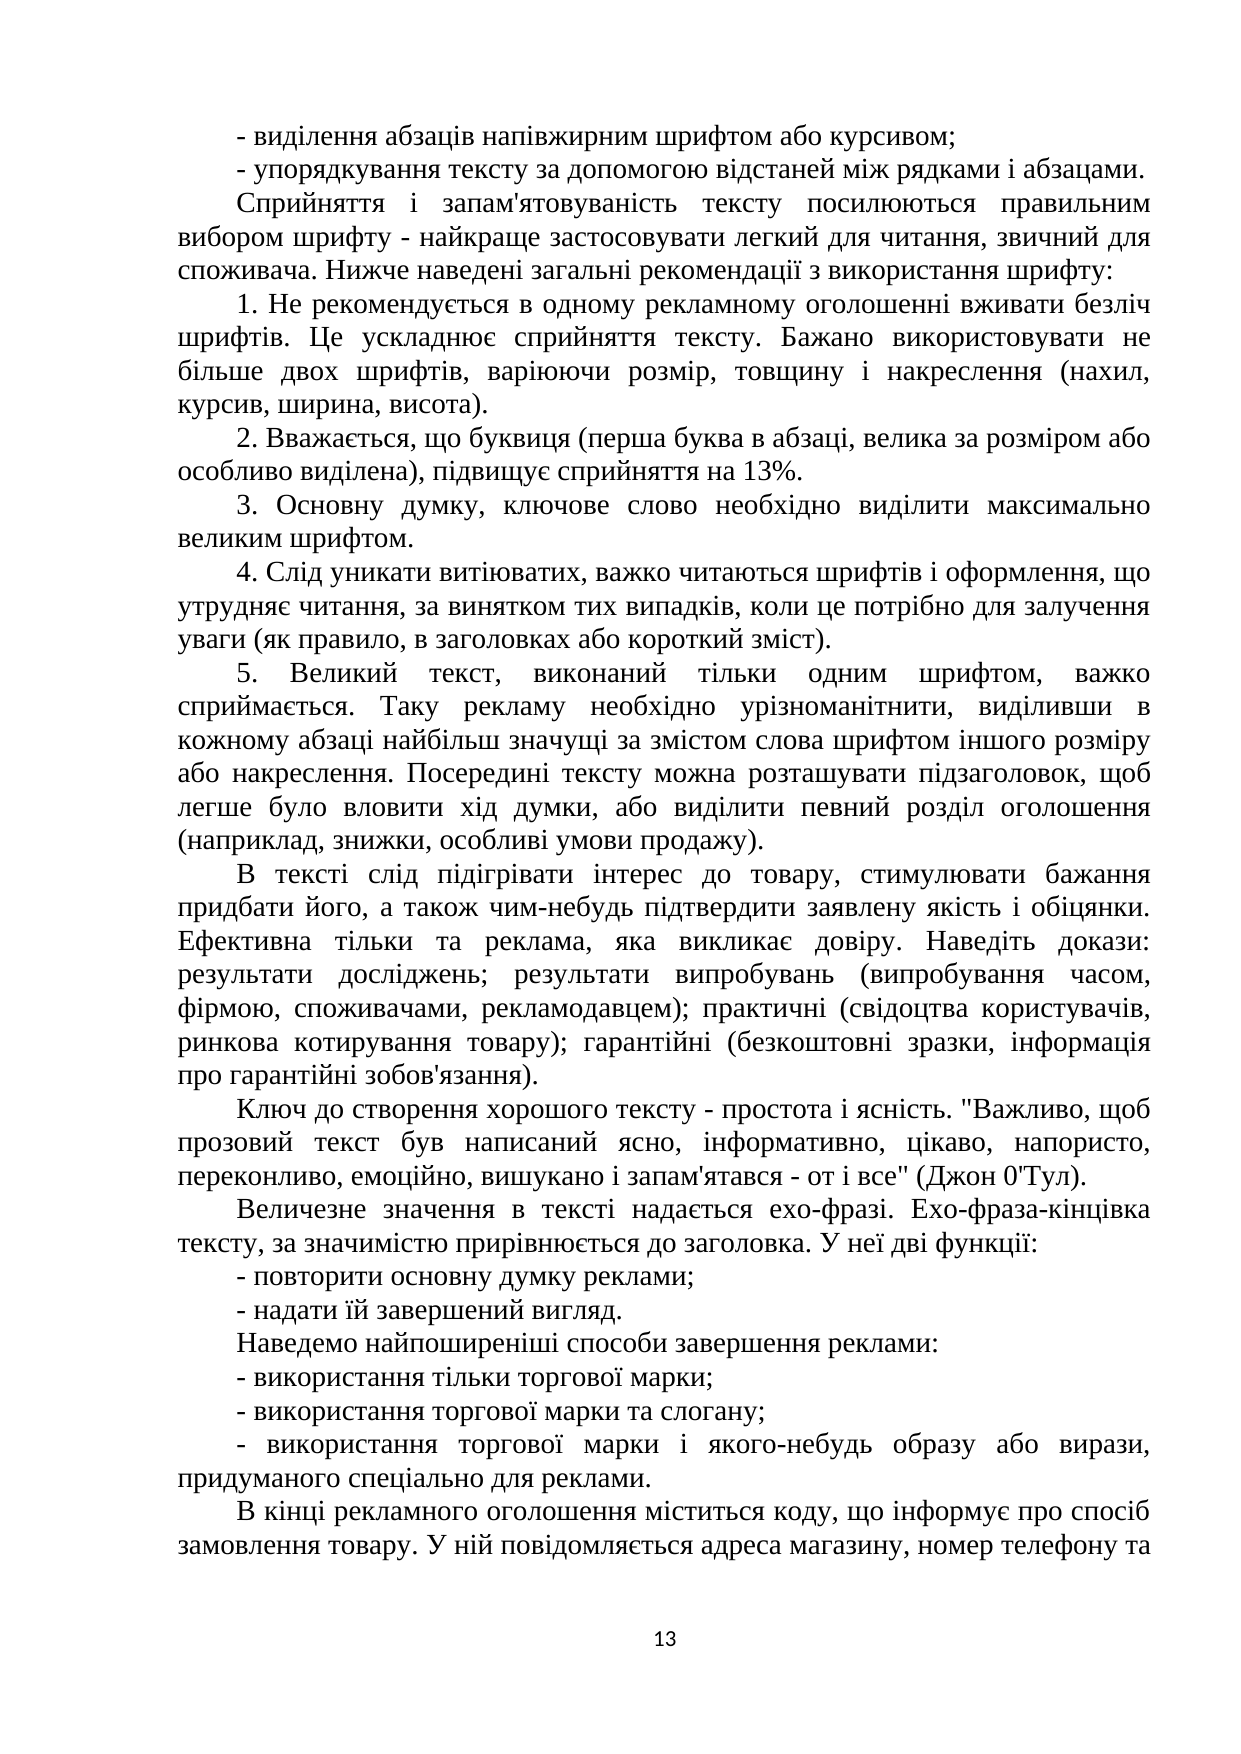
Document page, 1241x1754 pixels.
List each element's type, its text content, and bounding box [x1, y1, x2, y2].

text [177, 1493, 1152, 1560]
text - використання тільки торгової марки; [177, 1359, 1152, 1393]
text - виділення абзаців напівжирним шрифтом або курсивом; [177, 118, 1152, 152]
text - упорядкування тексту за допомогою відстаней між рядками і абзацами. [177, 152, 1152, 185]
text Наведемо найпоширеніші способи завершення реклами: [177, 1326, 1152, 1359]
text Ключ до створення хорошого тексту - простота і ясність. "Важливо, щоб прозовий текст був написаний ясно, інформативно, цікаво, напористо, переконливо, емоційно, вишукано і запам'ятався - от і все" (Джон 0'Тул). [177, 1091, 1152, 1191]
text - надати їй завершений вигляд. [177, 1292, 1152, 1326]
text 5. Великий текст, виконаний тільки одним шрифтом, важко сприймається. Таку рекламу необхідно урізноманітнити, виділивши в кожному абзаці найбільш значущі за змістом слова шрифтом іншого розміру або накреслення. Посередині тексту можна розташувати підзаголовок, щоб легше було вловити хід думки, або виділити певний розділ оголошення (наприклад, знижки, особливі умови продажу). [177, 655, 1152, 856]
text 1. Не рекомендується в одному рекламному оголошенні вживати безліч шрифтів. Це ускладнює сприйняття тексту. Бажано використовувати не більше двох шрифтів, варіюючи розмір, товщину і накреслення (нахил, курсив, ширина, висота). [177, 286, 1152, 420]
text Сприйняття і запам'ятовуваність тексту посилюються правильним вибором шрифту - найкраще застосовувати легкий для читання, звичний для споживача. Нижче наведені загальні рекомендації з використання шрифту: [177, 185, 1152, 286]
text Величезне значення в тексті надається ехо-фразі. Ехо-фраза-кінцівка тексту, за значимістю прирівнюється до заголовка. У неї дві функції: [177, 1191, 1152, 1258]
text 4. Слід уникати витіюватих, важко читаються шрифтів і оформлення, що утрудняє читання, за винятком тих випадків, коли це потрібно для залучення уваги (як правило, в заголовках або короткий зміст). [177, 554, 1152, 655]
text - використання торгової марки та слогану; [177, 1393, 1152, 1426]
text - використання торгової марки і якого-небудь образу або вирази, придуманого спеціально для реклами. [177, 1426, 1152, 1493]
text - повторити основну думку реклами; [177, 1258, 1152, 1292]
text 2. Вважається, що буквиця (перша буква в абзаці, велика за розміром або особливо виділена), підвищує сприйняття на 13%. [177, 420, 1152, 487]
text 3. Основну думку, ключове слово необхідно виділити максимально великим шрифтом. [177, 487, 1152, 554]
text В тексті слід підігрівати інтерес до товару, стимулювати бажання придбати його, а також чим-небудь підтвердити заявлену якість і обіцянки. Ефективна тільки та реклама, яка викликає довіру. Наведіть докази: результати досліджень; результати випробувань (випробування часом, фірмою, споживачами, рекламодавцем); практичні (свідоцтва користувачів, ринкова котирування товару); гарантійні (безкоштовні зразки, інформація про гарантійні зобов'язання). [177, 856, 1152, 1091]
